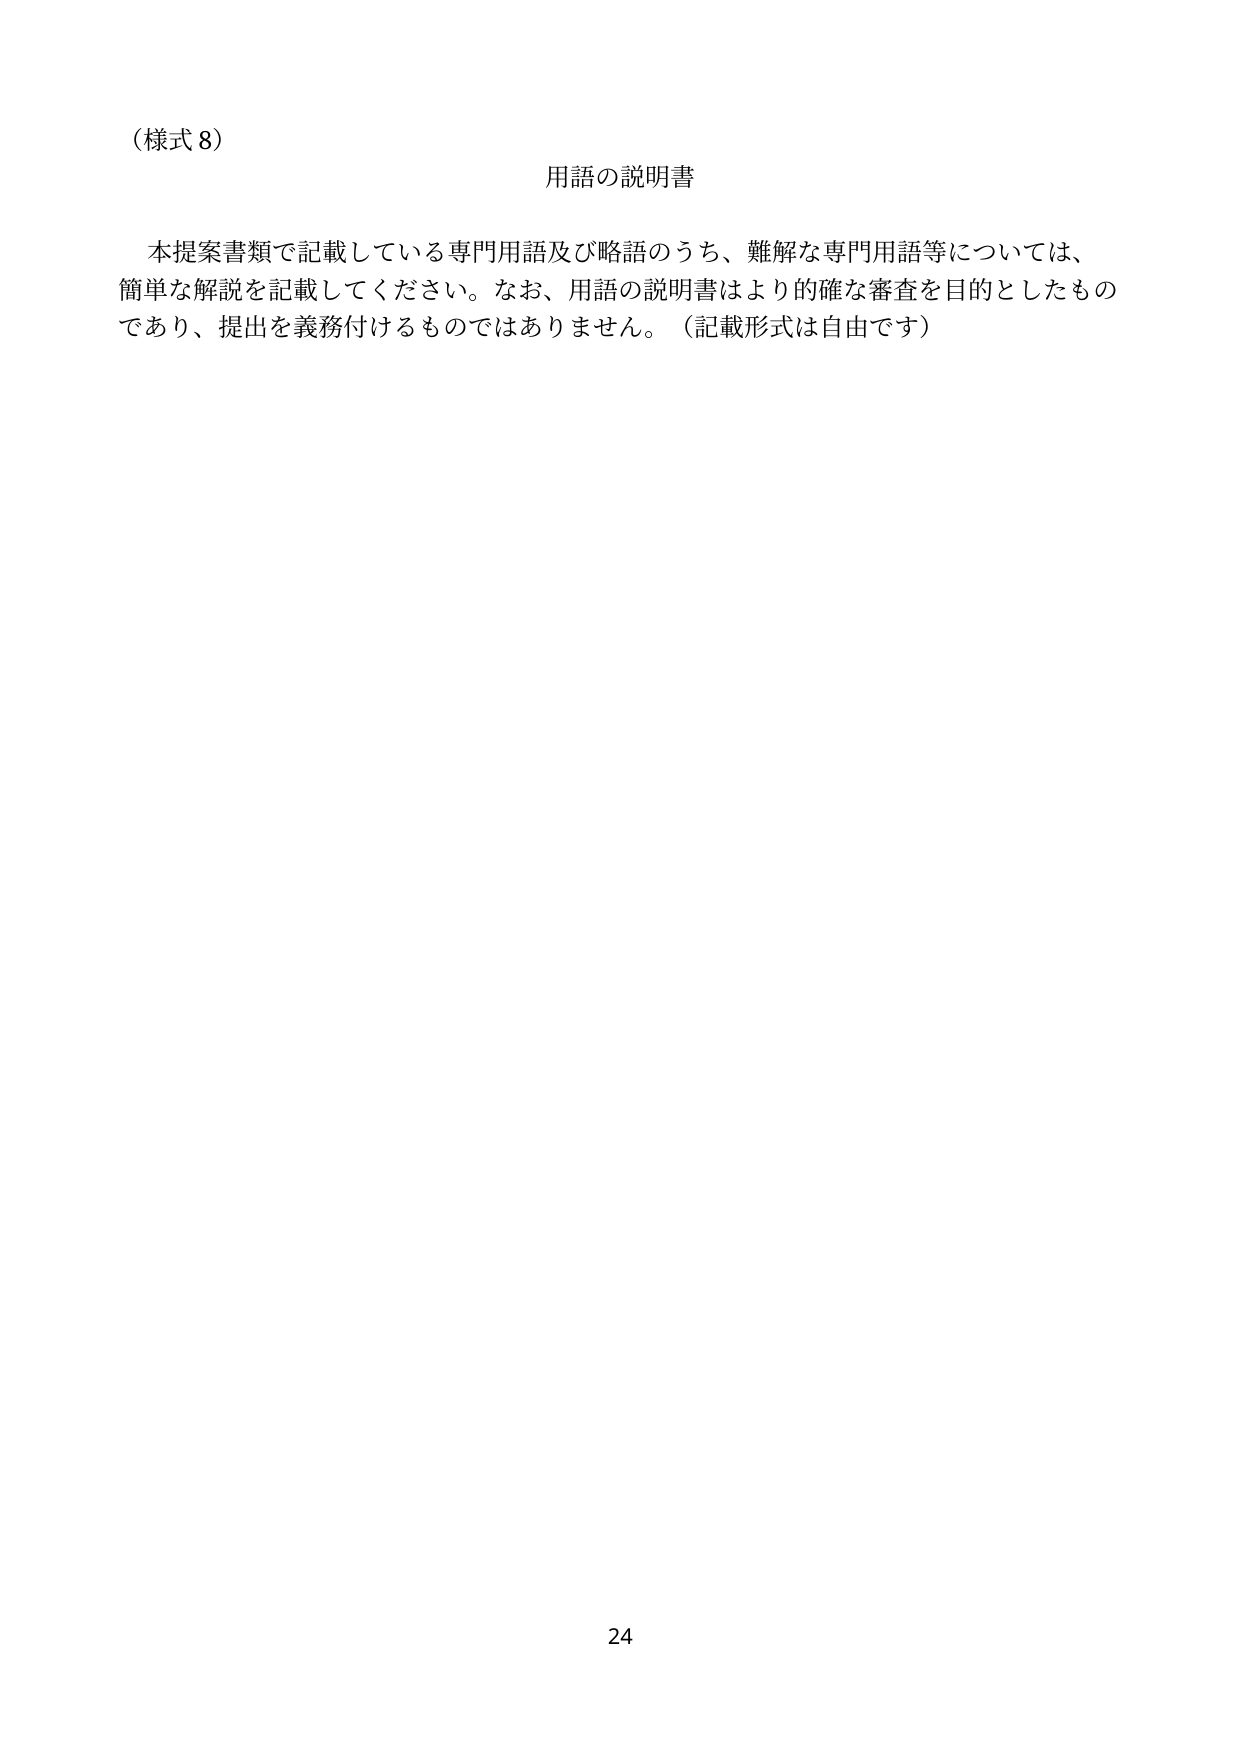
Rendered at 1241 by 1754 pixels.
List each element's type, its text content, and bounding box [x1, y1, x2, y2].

text 本提案書類で記載している専門用語及び略語のうち、難解な専門用語等については、簡単な解説を記載してください。なお、用語の説明書はより的確な審査を目的としたものであり、提出を義務付けるものではありません。（記載形式は自由です） [118, 232, 1122, 344]
text 用語の説明書 [118, 157, 1122, 194]
text （様式8） [118, 119, 1122, 157]
